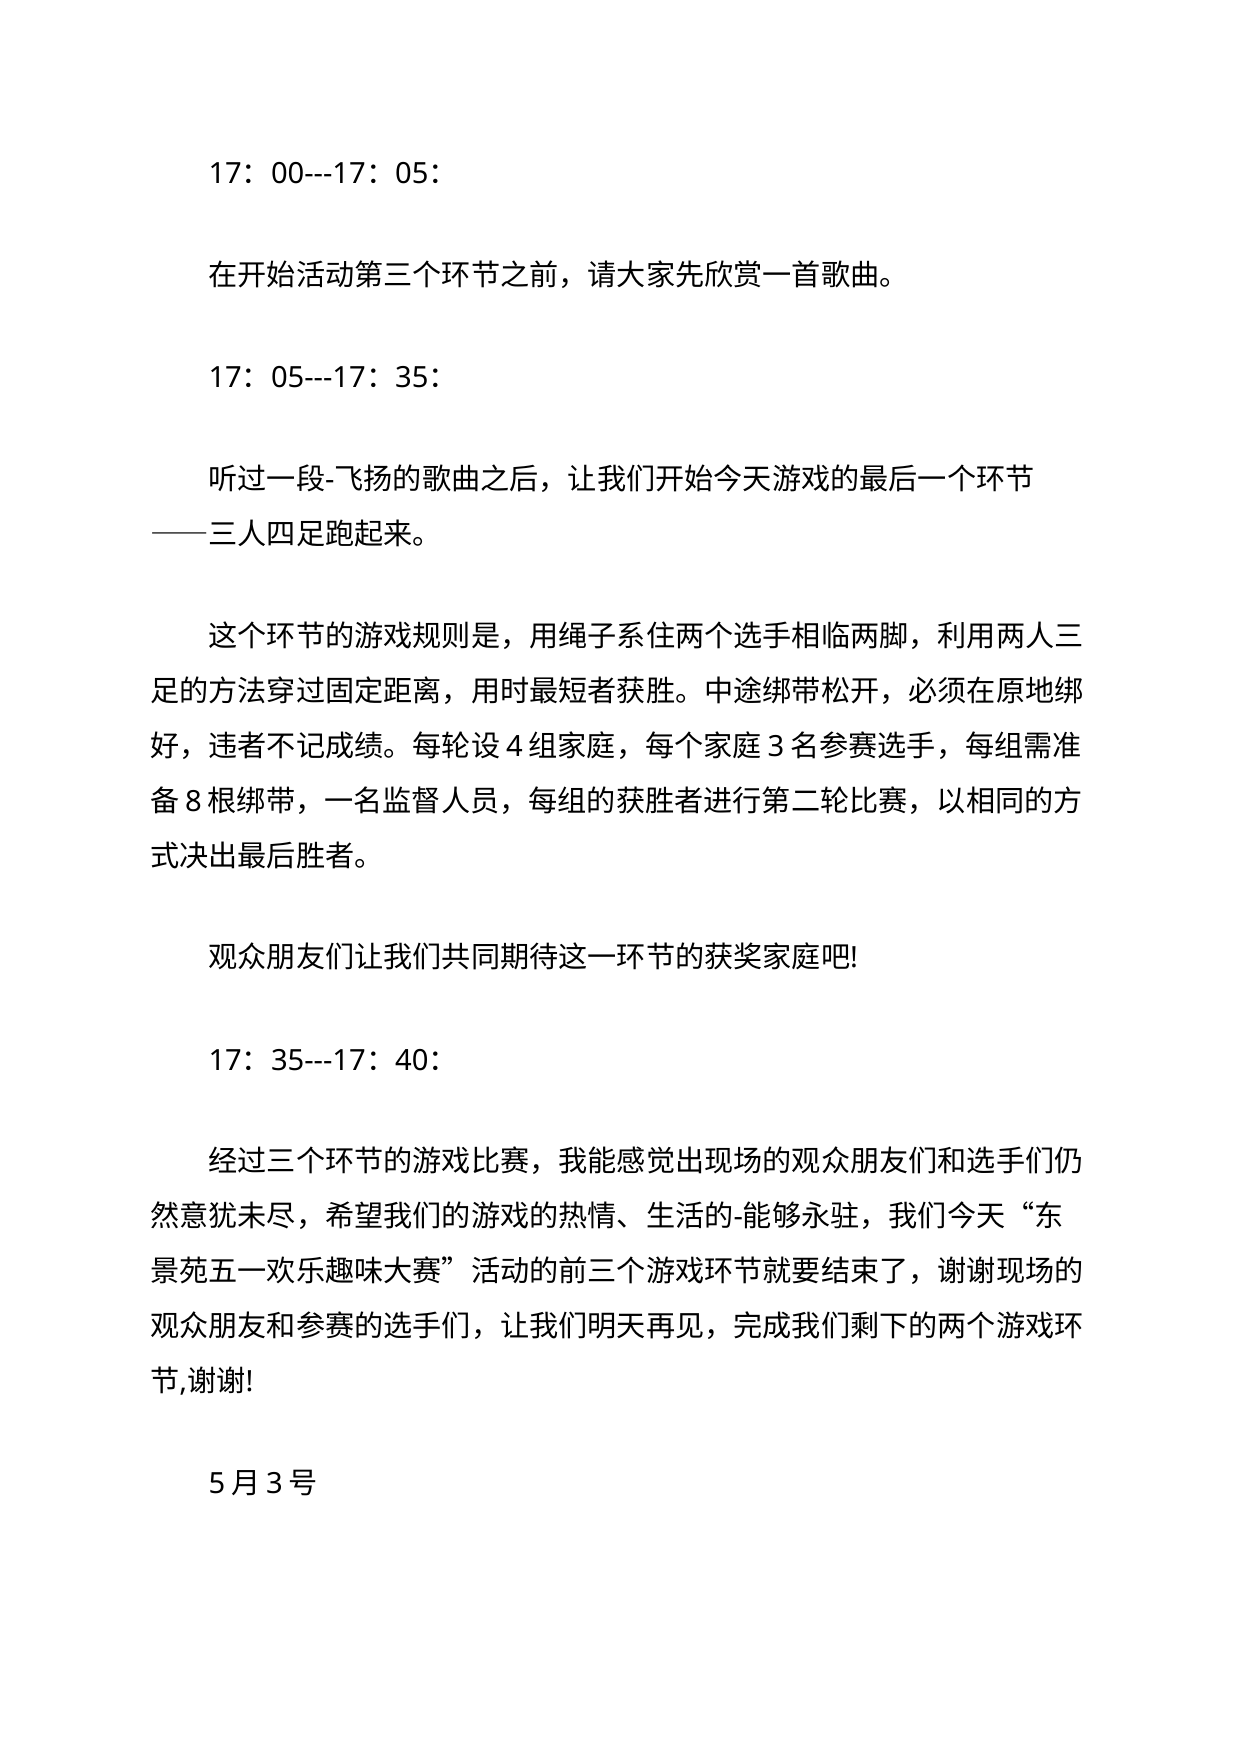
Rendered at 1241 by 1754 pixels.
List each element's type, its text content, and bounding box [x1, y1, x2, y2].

text 观众朋友们让我们共同期待这一环节的获奖家庭吧! [150, 934, 1090, 976]
text 经过三个环节的游戏比赛，我能感觉出现场的观众朋友们和选手们仍然意犹未尽，希望我们的游戏的热情、生活的-能够永驻，我们今天“东景苑五一欢乐趣味大赛”活动的前三个游戏环节就要结束了，谢谢现场的观众朋友和参赛的选手们，让我们明天再见，完成我们剩下的两个游戏环节,谢谢! [150, 1138, 1090, 1400]
text 17：00---17：05： [150, 150, 1090, 192]
text 17：05---17：35： [150, 354, 1090, 396]
text 17：35---17：40： [150, 1036, 1090, 1078]
text 听过一段-飞扬的歌曲之后，让我们开始今天游戏的最后一个环节——三人四足跑起来。 [150, 456, 1090, 553]
text 在开始活动第三个环节之前，请大家先欣赏一首歌曲。 [150, 252, 1090, 294]
text 5月3号 [150, 1460, 1090, 1502]
text 这个环节的游戏规则是，用绳子系住两个选手相临两脚，利用两人三足的方法穿过固定距离，用时最短者获胜。中途绑带松开，必须在原地绑好，违者不记成绩。每轮设4组家庭，每个家庭3名参赛选手，每组需准备8根绑带，一名监督人员，每组的获胜者进行第二轮比赛，以相同的方式决出最后胜者。 [150, 612, 1090, 874]
